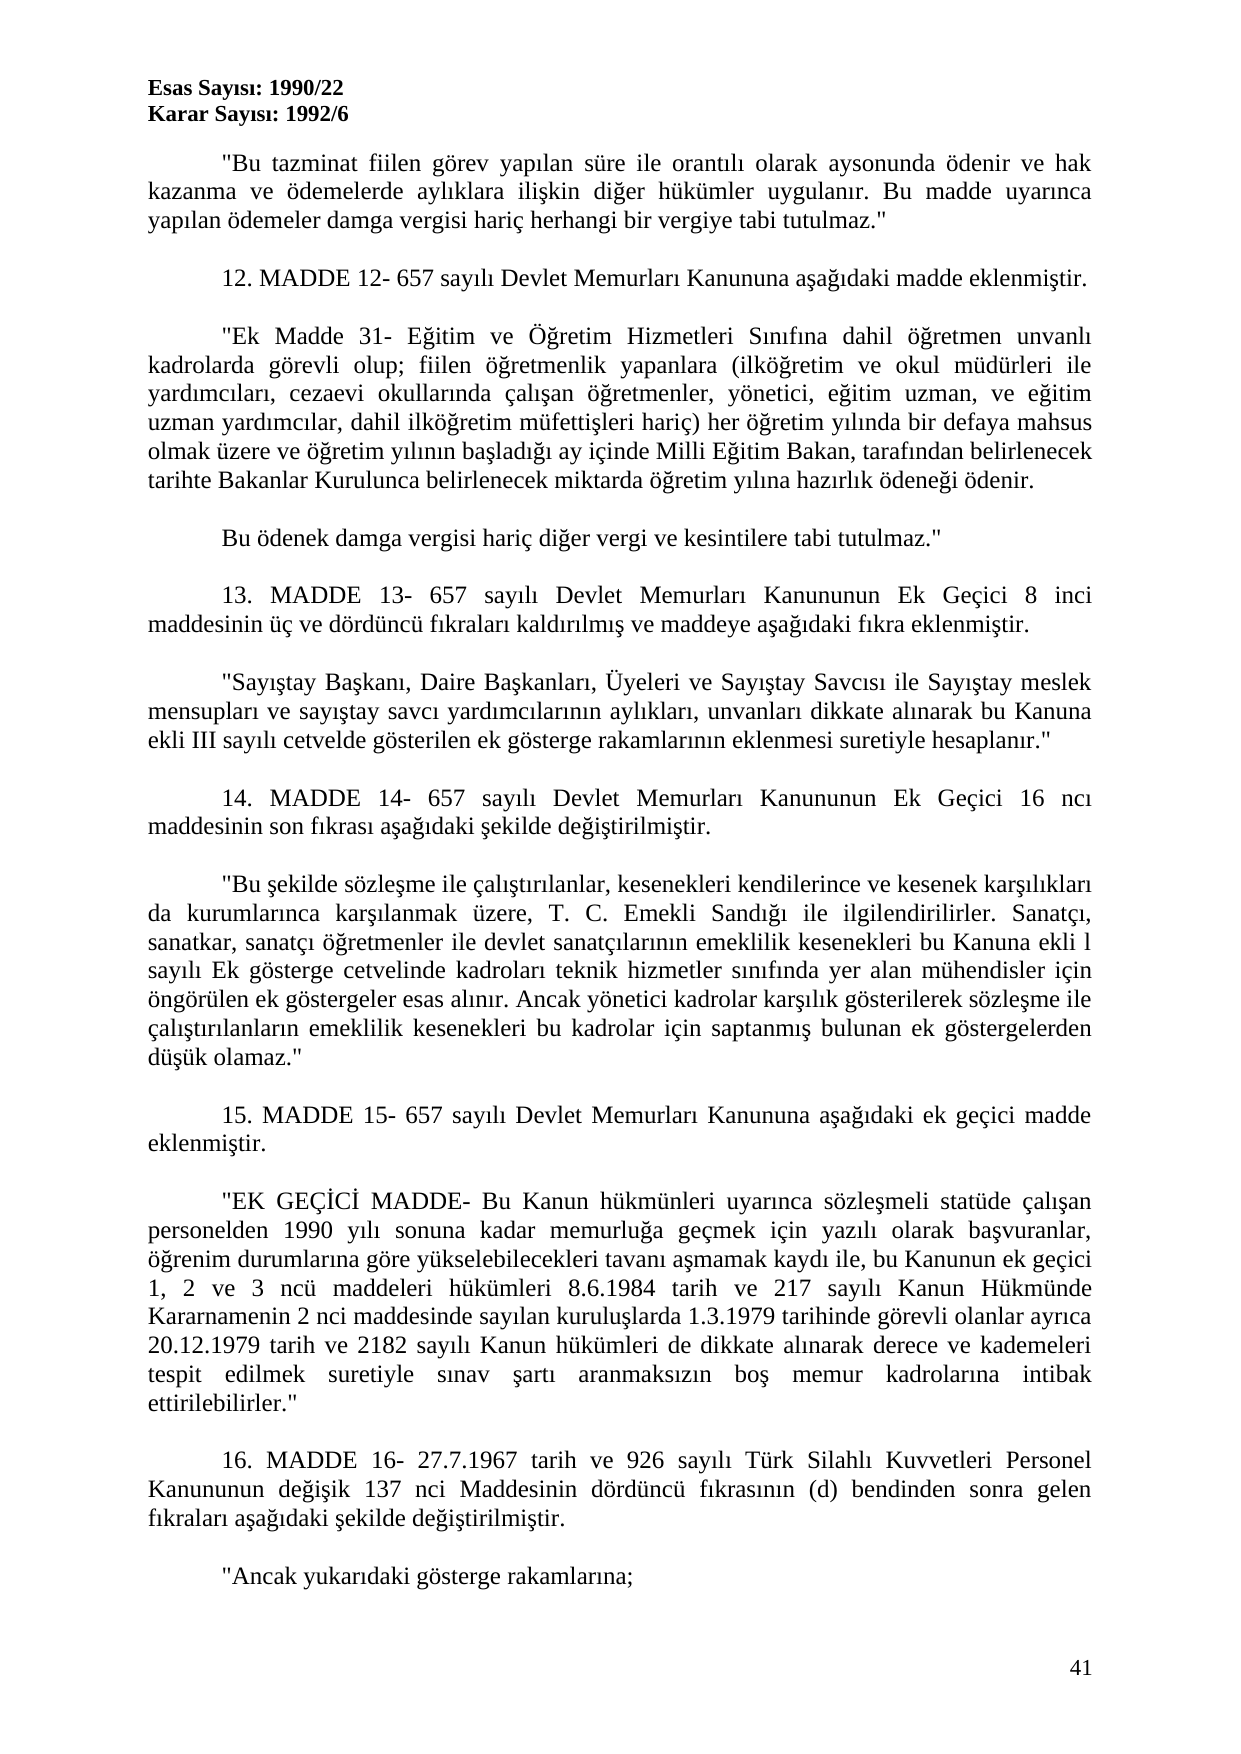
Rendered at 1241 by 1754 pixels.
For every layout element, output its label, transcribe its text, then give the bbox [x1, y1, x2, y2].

text "Ek Madde 31- Eğitim ve Öğretim Hizmetleri Sınıfına dahil öğretmen unvanlı kadrolarda görevli olup; fiilen öğretmenlik yapanlara (ilköğretim ve okul müdürleri ile yardımcıları, cezaevi okullarında çalışan öğretmenler, yönetici, eğitim uzman, ve eğitim uzman yardımcılar, dahil ilköğretim müfettişleri hariç) her öğretim yılında bir defaya mahsus olmak üzere ve öğretim yılının başladığı ay içinde Milli Eğitim Bakan, tarafından belirlenecek tarihte Bakanlar Kurulunca belirlenecek miktarda öğretim yılına hazırlık ödeneği ödenir. [148, 321, 1093, 493]
text 16. MADDE 16- 27.7.1967 tarih ve 926 sayılı Türk Silahlı Kuvvetleri Personel Kanununun değişik 137 nci Maddesinin dördüncü fıkrasının (d) bendinden sonra gelen fıkraları aşağıdaki şekilde değiştirilmiştir. [148, 1446, 1093, 1532]
text 12. MADDE 12- 657 sayılı Devlet Memurları Kanununa aşağıdaki madde eklenmiştir. [148, 263, 1093, 292]
text Bu ödenek damga vergisi hariç diğer vergi ve kesintilere tabi tutulmaz." [148, 523, 1093, 551]
text "Bu tazminat fiilen görev yapılan süre ile orantılı olarak aysonunda ödenir ve hak kazanma ve ödemelerde aylıklara ilişkin diğer hükümler uygulanır. Bu madde uyarınca yapılan ödemeler damga vergisi hariç herhangi bir vergiye tabi tutulmaz." [148, 148, 1093, 234]
text "Sayıştay Başkanı, Daire Başkanları, Üyeleri ve Sayıştay Savcısı ile Sayıştay meslek mensupları ve sayıştay savcı yardımcılarının aylıkları, unvanları dikkate alınarak bu Kanuna ekli III sayılı cetvelde gösterilen ek gösterge rakamlarının eklenmesi suretiyle hesaplanır." [148, 667, 1093, 753]
text "Bu şekilde sözleşme ile çalıştırılanlar, kesenekleri kendilerince ve kesenek karşılıkları da kurumlarınca karşılanmak üzere, T. C. Emekli Sandığı ile ilgilendirilirler. Sanatçı, sanatkar, sanatçı öğretmenler ile devlet sanatçılarının emeklilik kesenekleri bu Kanuna ekli l sayılı Ek gösterge cetvelinde kadroları teknik hizmetler sınıfında yer alan mühendisler için öngörülen ek göstergeler esas alınır. Ancak yönetici kadrolar karşılık gösterilerek sözleşme ile çalıştırılanların emeklilik kesenekleri bu kadrolar için saptanmış bulunan ek göstergelerden düşük olamaz." [148, 869, 1093, 1071]
text "Ancak yukarıdaki gösterge rakamlarına; [148, 1561, 1093, 1590]
text 14. MADDE 14- 657 sayılı Devlet Memurları Kanununun Ek Geçici 16 ncı maddesinin son fıkrası aşağıdaki şekilde değiştirilmiştir. [148, 783, 1093, 840]
text "EK GEÇİCİ MADDE- Bu Kanun hükmünleri uyarınca sözleşmeli statüde çalışan personelden 1990 yılı sonuna kadar memurluğa geçmek için yazılı olarak başvuranlar, öğrenim durumlarına göre yükselebilecekleri tavanı aşmamak kaydı ile, bu Kanunun ek geçici 1, 2 ve 3 ncü maddeleri hükümleri 8.6.1984 tarih ve 217 sayılı Kanun Hükmünde Kararnamenin 2 nci maddesinde sayılan kuruluşlarda 1.3.1979 tarihinde görevli olanlar ayrıca 20.12.1979 tarih ve 2182 sayılı Kanun hükümleri de dikkate alınarak derece ve kademeleri tespit edilmek suretiyle sınav şartı aranmaksızın boş memur kadrolarına intibak ettirilebilirler." [148, 1186, 1093, 1416]
text 13. MADDE 13- 657 sayılı Devlet Memurları Kanununun Ek Geçici 8 inci maddesinin üç ve dördüncü fıkraları kaldırılmış ve maddeye aşağıdaki fıkra eklenmiştir. [148, 581, 1093, 638]
text 15. MADDE 15- 657 sayılı Devlet Memurları Kanununa aşağıdaki ek geçici madde eklenmiştir. [148, 1100, 1093, 1157]
